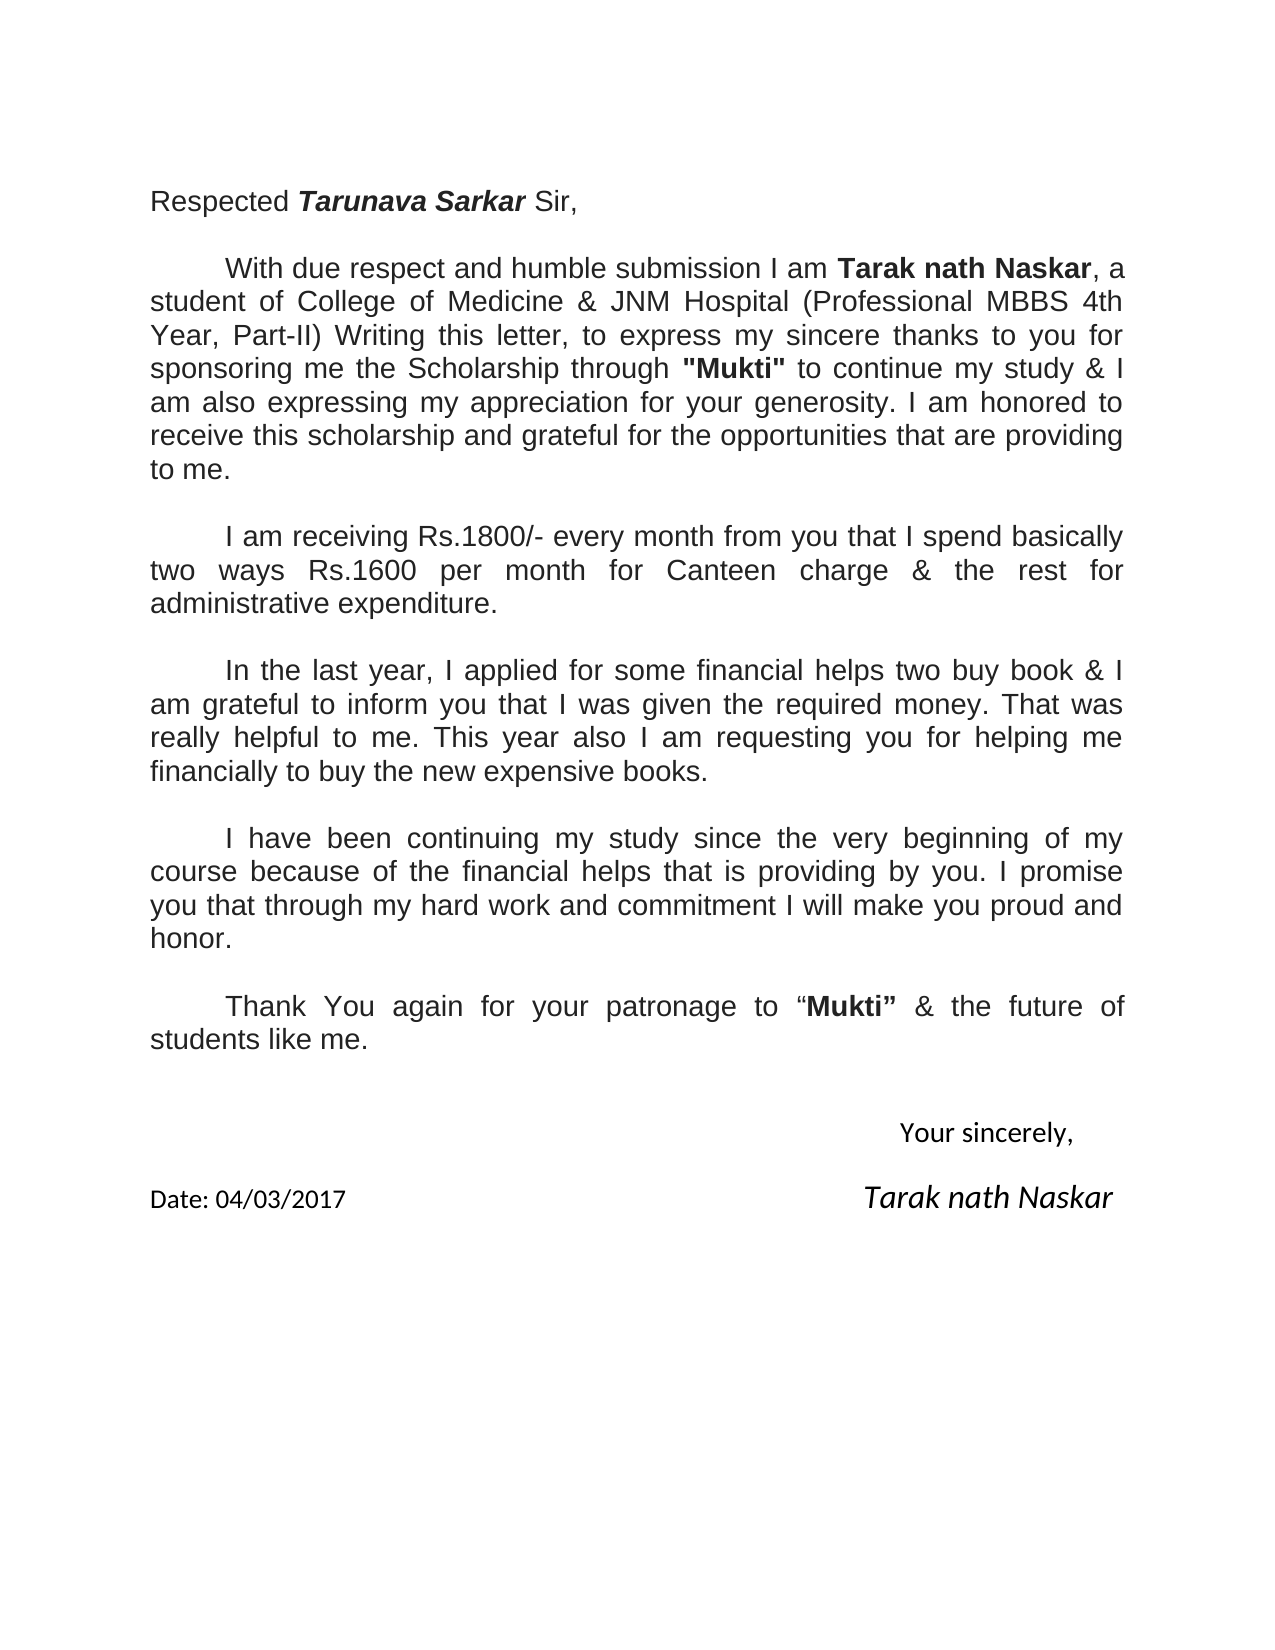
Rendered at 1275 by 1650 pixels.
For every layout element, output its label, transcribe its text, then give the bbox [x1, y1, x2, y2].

text I am receiving Rs.1800/- every month from you that I spend basically two ways Rs.1600 per month for Canteen charge & the rest for administrative expenditure. [150, 519, 1125, 619]
text In the last year, I applied for some financial helps two buy book & I am grateful to inform you that I was given the required money. That was really helpful to me. This year also I am requesting you for helping me financially to buy the new expensive books. [150, 653, 1125, 787]
text Thank You again for your patronage to “Mukti” & the future of students like me. [150, 988, 1125, 1056]
text Date: 04/03/2017 Tarak nath Naskar [150, 1176, 1125, 1217]
text Respected Tarunava Sarkar Sir, [150, 183, 1125, 217]
text Your sincerely, [150, 1114, 1125, 1150]
text With due respect and humble submission I am Tarak nath Naskar, a student of College of Medicine & JNM Hospital (Professional MBBS 4th Year, Part-II) Writing this letter, to express my sincere thanks to you for sponsoring me the Scholarship through "Mukti" to continue my study & I am also expressing my appreciation for your generosity. I am honored to receive this scholarship and grateful for the opportunities that are providing to me. [150, 251, 1125, 485]
text I have been continuing my study since the very beginning of my course because of the financial helps that is providing by you. I promise you that through my hard work and commitment I will make you proud and honor. [150, 821, 1125, 955]
